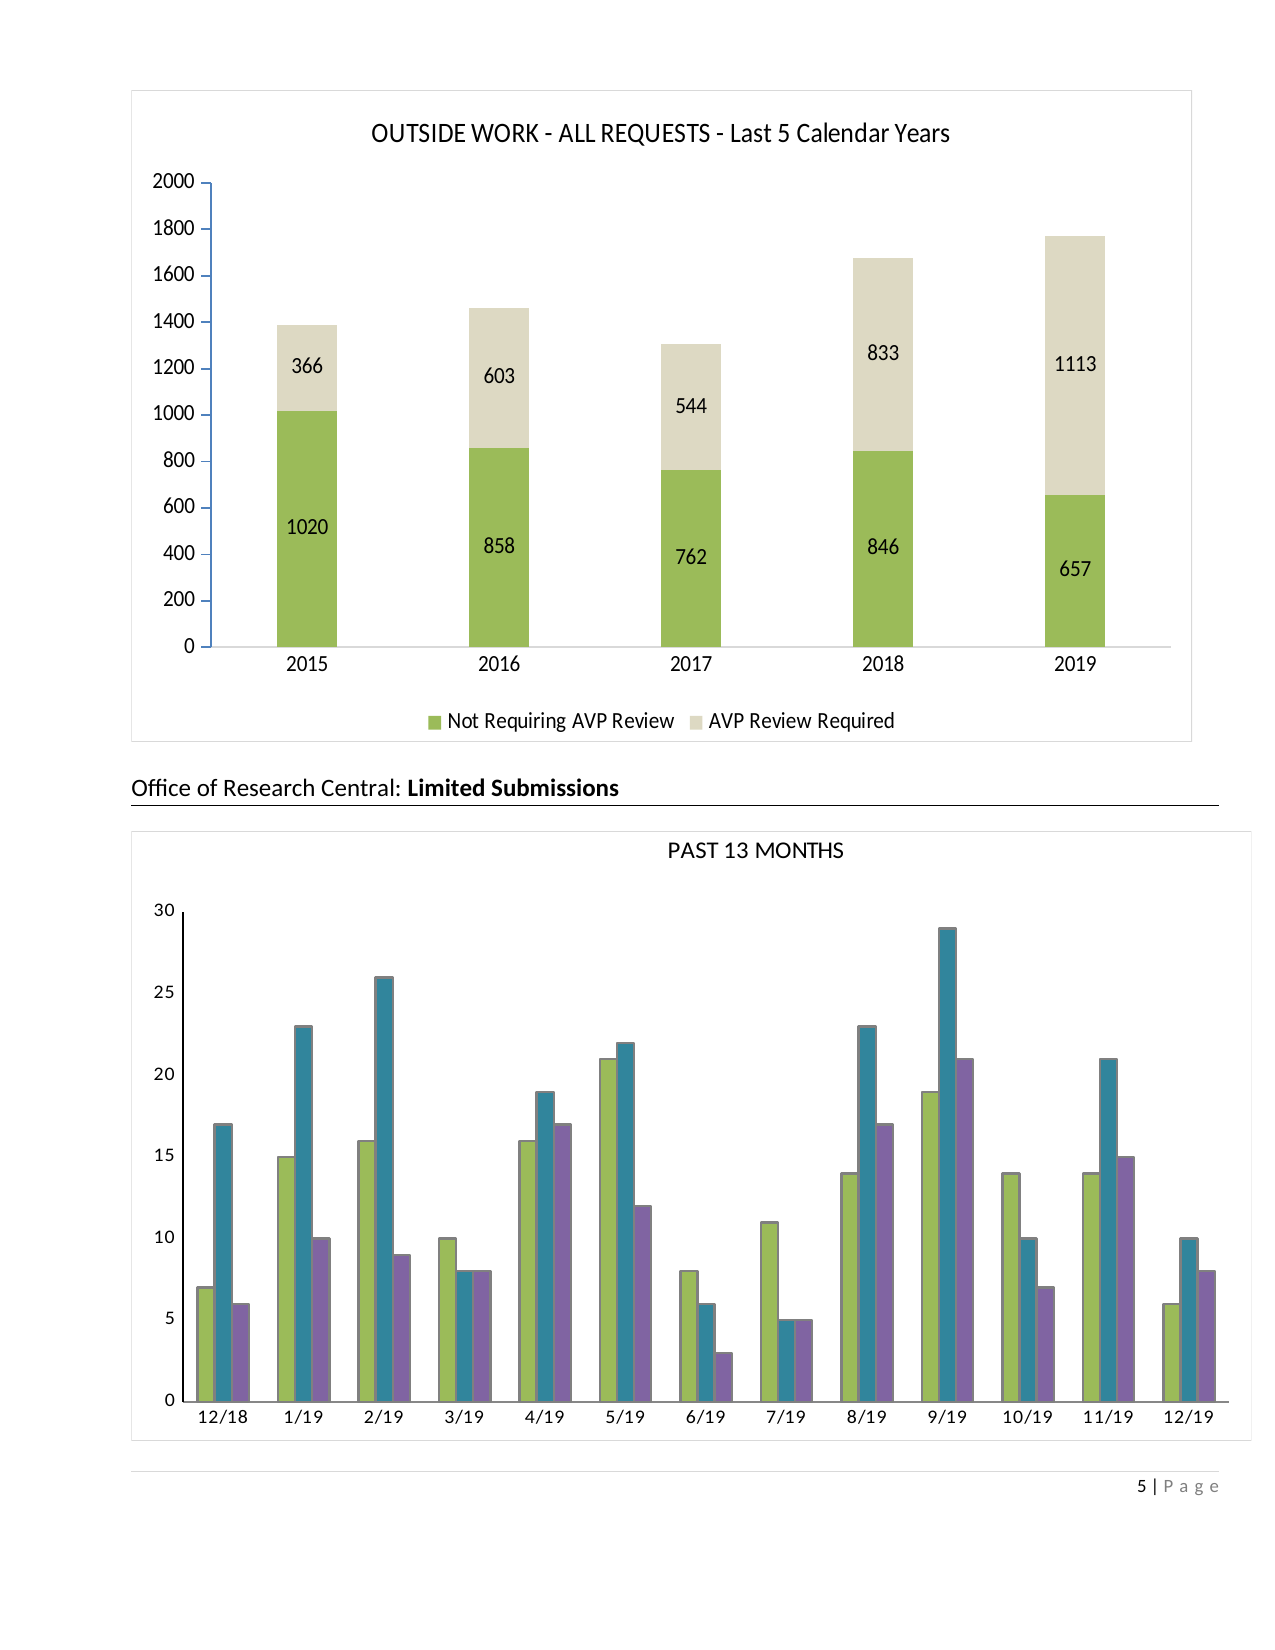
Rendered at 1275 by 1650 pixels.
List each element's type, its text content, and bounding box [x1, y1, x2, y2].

text Office of Research Central: Limited Submissions [131, 772, 1219, 805]
